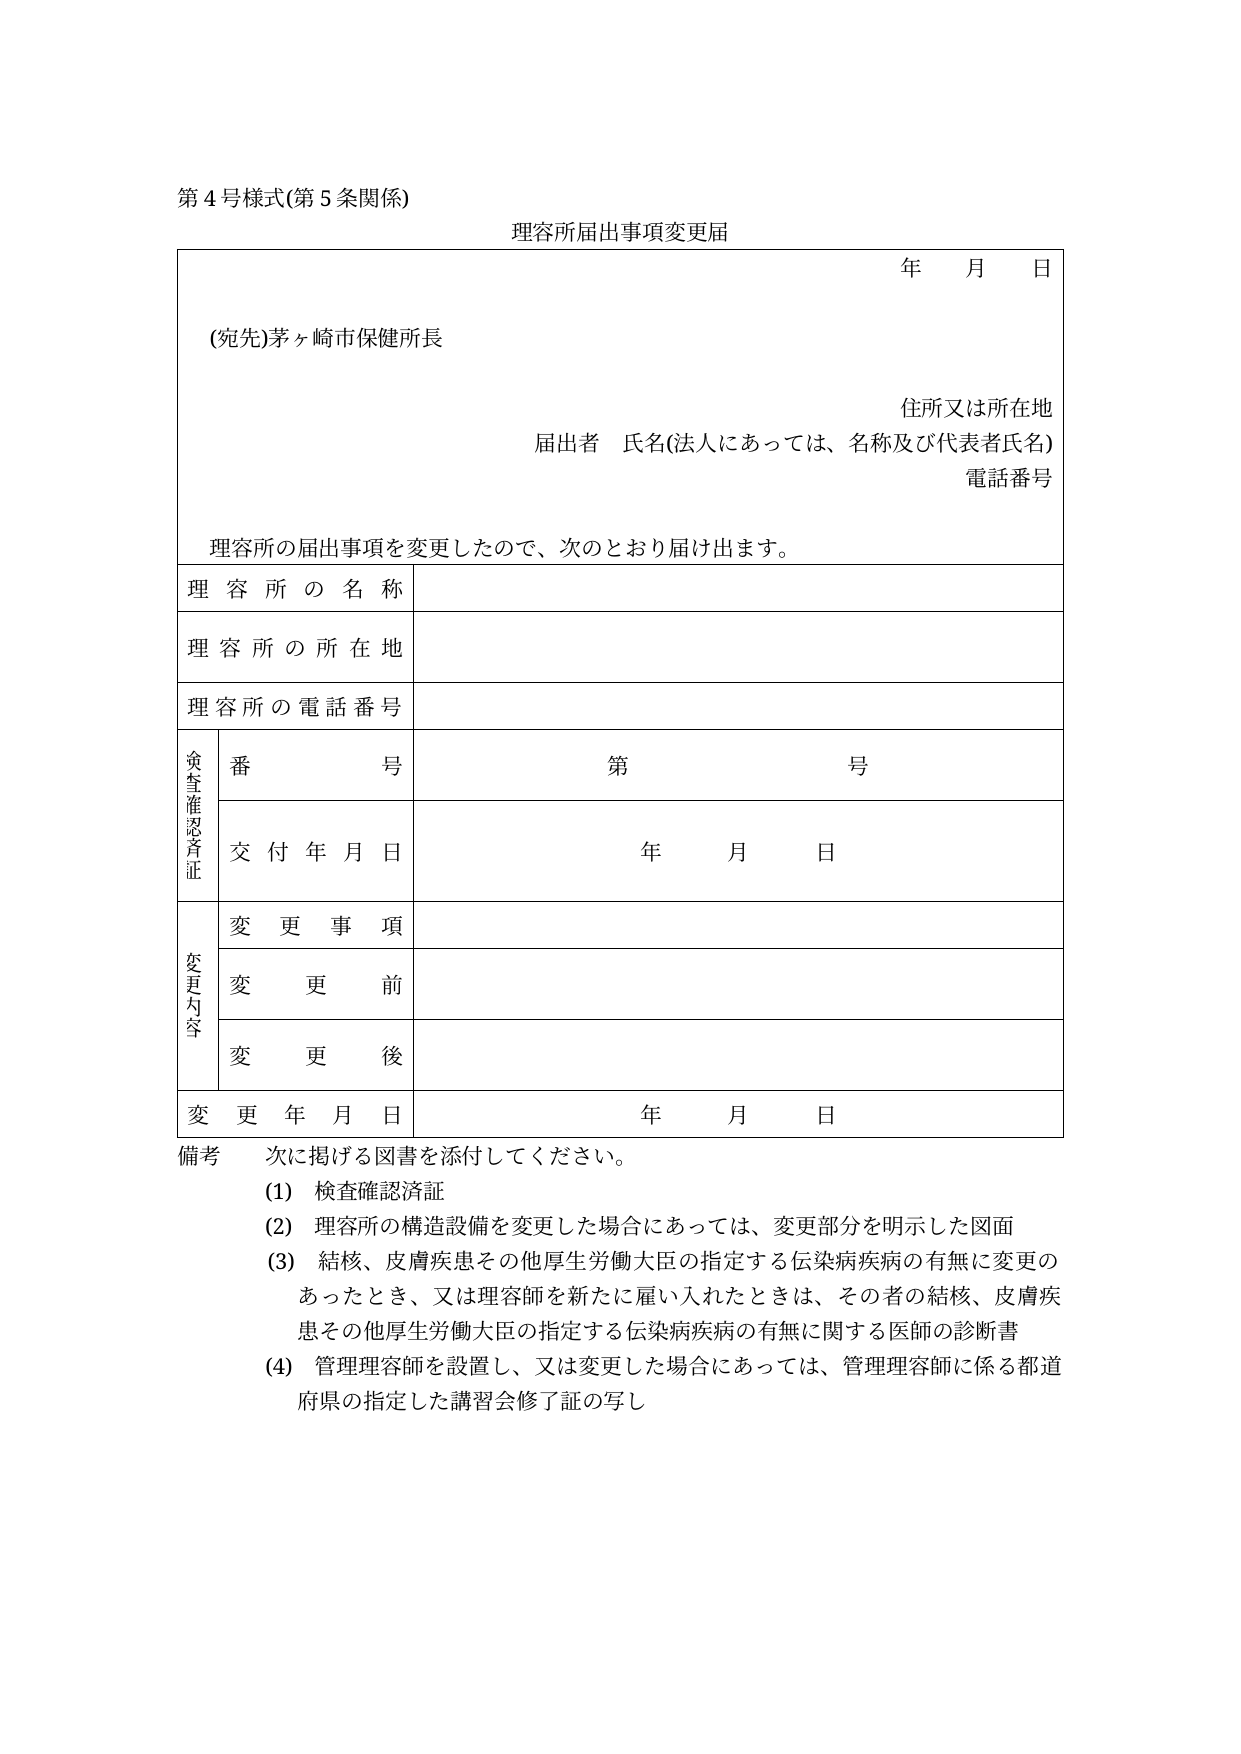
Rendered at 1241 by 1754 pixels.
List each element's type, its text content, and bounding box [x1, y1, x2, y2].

table_cell 変更内容 [178, 902, 218, 1089]
table_cell 理容所の電話番号 [178, 683, 413, 729]
table_cell 番号 [219, 730, 413, 800]
text (2) 理容所の構造設備を変更した場合にあっては、変更部分を明示した図面 [177, 1208, 1063, 1243]
table_cell [414, 683, 1063, 729]
table_cell 変更事項 [219, 902, 413, 948]
table_cell [414, 565, 1063, 611]
text (3) 結核、皮膚疾患その他厚生労働大臣の指定する伝染病疾病の有無に変更のあったとき、又は理容師を新たに雇い入れたときは、その者の結核、皮膚疾患その他厚生労働大臣の指定する伝染病疾病の有無に関する医師の診断書 [177, 1243, 1063, 1347]
text 備考 次に掲げる図書を添付してください。 [177, 1138, 1063, 1173]
text 理容所届出事項変更届 [177, 214, 1063, 249]
text (1) 検査確認済証 [177, 1173, 1063, 1208]
table_cell 変更年月日 [178, 1091, 413, 1137]
table_cell [414, 1020, 1063, 1089]
table_cell 変更前 [219, 949, 413, 1019]
table_cell [414, 612, 1063, 682]
table_cell 第 号 [414, 730, 1063, 800]
table_cell 検査確認済証 [178, 730, 218, 901]
text (4) 管理理容師を設置し、又は変更した場合にあっては、管理理容師に係る都道府県の指定した講習会修了証の写し [177, 1347, 1063, 1417]
table_header 年 月 日 (宛先)茅ヶ崎市保健所長 住所又は所在地 届出者 氏名(法人にあっては、名称及び代表者氏名) 電話番号 理容所の届出事項を変更したので、次のとおり届け出ます。 [178, 250, 1063, 564]
table_cell 変更後 [219, 1020, 413, 1089]
table_cell 交付年月日 [219, 801, 413, 901]
table_cell 理容所の名称 [178, 565, 413, 611]
table_cell 年 月 日 [414, 801, 1063, 901]
table_cell [414, 902, 1063, 948]
text 第4号様式(第5条関係) [177, 179, 1063, 214]
table_cell 年 月 日 [414, 1091, 1063, 1137]
table_cell 理容所の所在地 [178, 612, 413, 682]
table_cell [414, 949, 1063, 1019]
